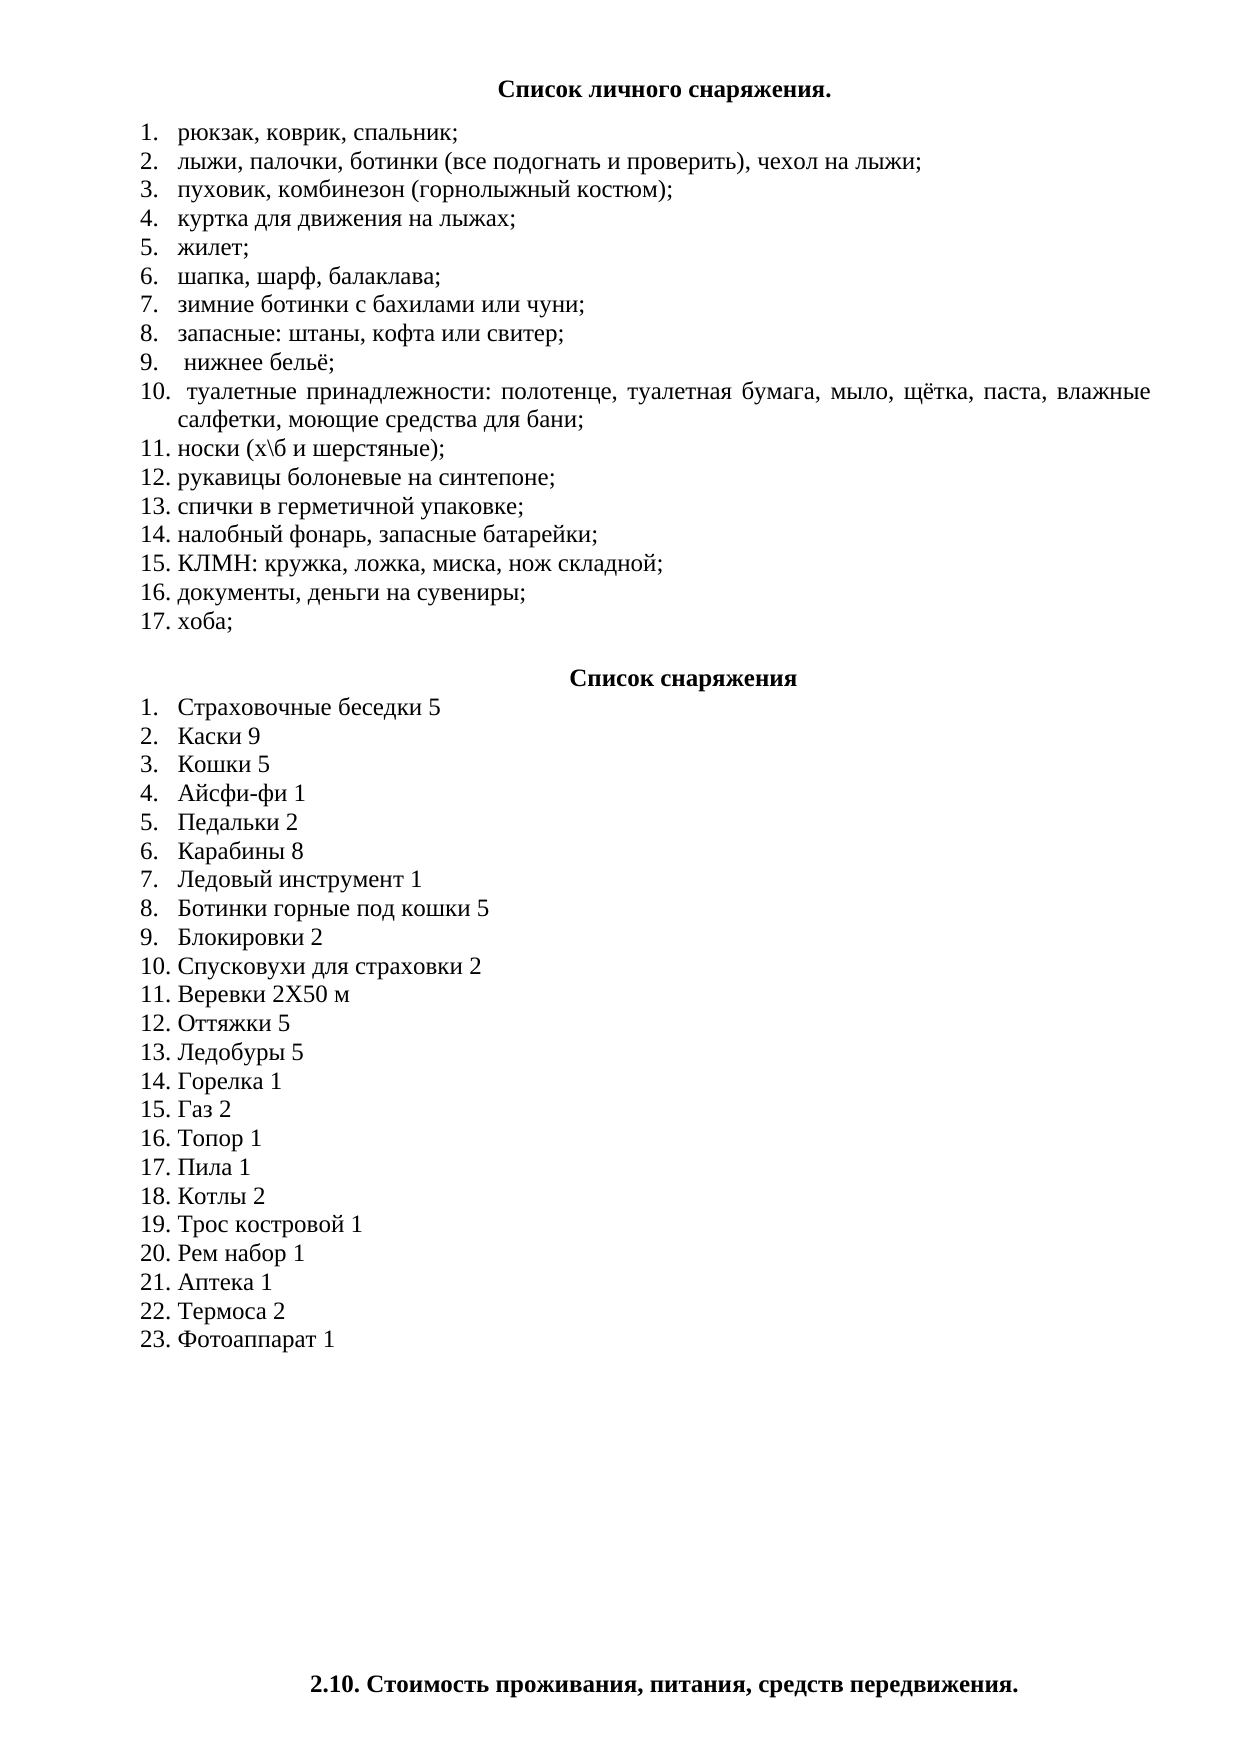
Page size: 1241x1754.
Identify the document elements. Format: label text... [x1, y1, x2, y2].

list Карабины 8 [140, 836, 1152, 864]
list Оттяжки 5 [140, 1008, 1152, 1037]
list Фотоаппарат 1 [140, 1324, 1152, 1353]
list туалетные принадлежности: полотенце, туалетная бумага, мыло, щётка, паста, влажные салфетки, моющие средства для бани; [140, 376, 1152, 433]
list шапка, шарф, балаклава; [140, 261, 1152, 289]
list Веревки 2Х50 м [140, 979, 1152, 1008]
list носки (х\б и шерстяные); [140, 433, 1152, 462]
list Ботинки горные под кошки 5 [140, 893, 1152, 922]
list запасные: штаны, кофта или свитер; [140, 318, 1152, 347]
list Пила 1 [140, 1152, 1152, 1181]
list Страховочные беседки 5 [140, 692, 1152, 721]
list Газ 2 [140, 1094, 1152, 1123]
list лыжи, палочки, ботинки (все подогнать и проверить), чехол на лыжи; [140, 146, 1152, 174]
list Термоса 2 [140, 1296, 1152, 1324]
list Блокировки 2 [140, 922, 1152, 951]
list Ледовый инструмент 1 [140, 864, 1152, 893]
text Список снаряжения [177, 663, 1152, 692]
list налобный фонарь, запасные батарейки; [140, 519, 1152, 548]
list рюкзак, коврик, спальник; [140, 117, 1152, 146]
list хоба; [140, 606, 1152, 634]
list зимние ботинки с бахилами или чуни; [140, 289, 1152, 318]
list Рем набор 1 [140, 1238, 1152, 1267]
list Кошки 5 [140, 749, 1152, 778]
list Трос костровой 1 [140, 1209, 1152, 1238]
list Топор 1 [140, 1123, 1152, 1152]
list документы, деньги на сувениры; [140, 577, 1152, 606]
list Аптека 1 [140, 1267, 1152, 1296]
text Список личного снаряжения. [177, 74, 1152, 103]
text 2.10. Стоимость проживания, питания, средств передвижения. [177, 1669, 1152, 1698]
list жилет; [140, 232, 1152, 261]
list Горелка 1 [140, 1066, 1152, 1094]
list Ледобуры 5 [140, 1037, 1152, 1066]
list Айсфи-фи 1 [140, 778, 1152, 807]
list рукавицы болоневые на синтепоне; [140, 462, 1152, 491]
list Педальки 2 [140, 807, 1152, 836]
list пуховик, комбинезон (горнолыжный костюм); [140, 174, 1152, 203]
list КЛМН: кружка, ложка, миска, нож складной; [140, 548, 1152, 577]
list спички в герметичной упаковке; [140, 491, 1152, 519]
list нижнее бельё; [140, 347, 1152, 376]
list Спусковухи для страховки 2 [140, 951, 1152, 979]
list Каски 9 [140, 721, 1152, 749]
list Котлы 2 [140, 1181, 1152, 1209]
list куртка для движения на лыжах; [140, 203, 1152, 232]
